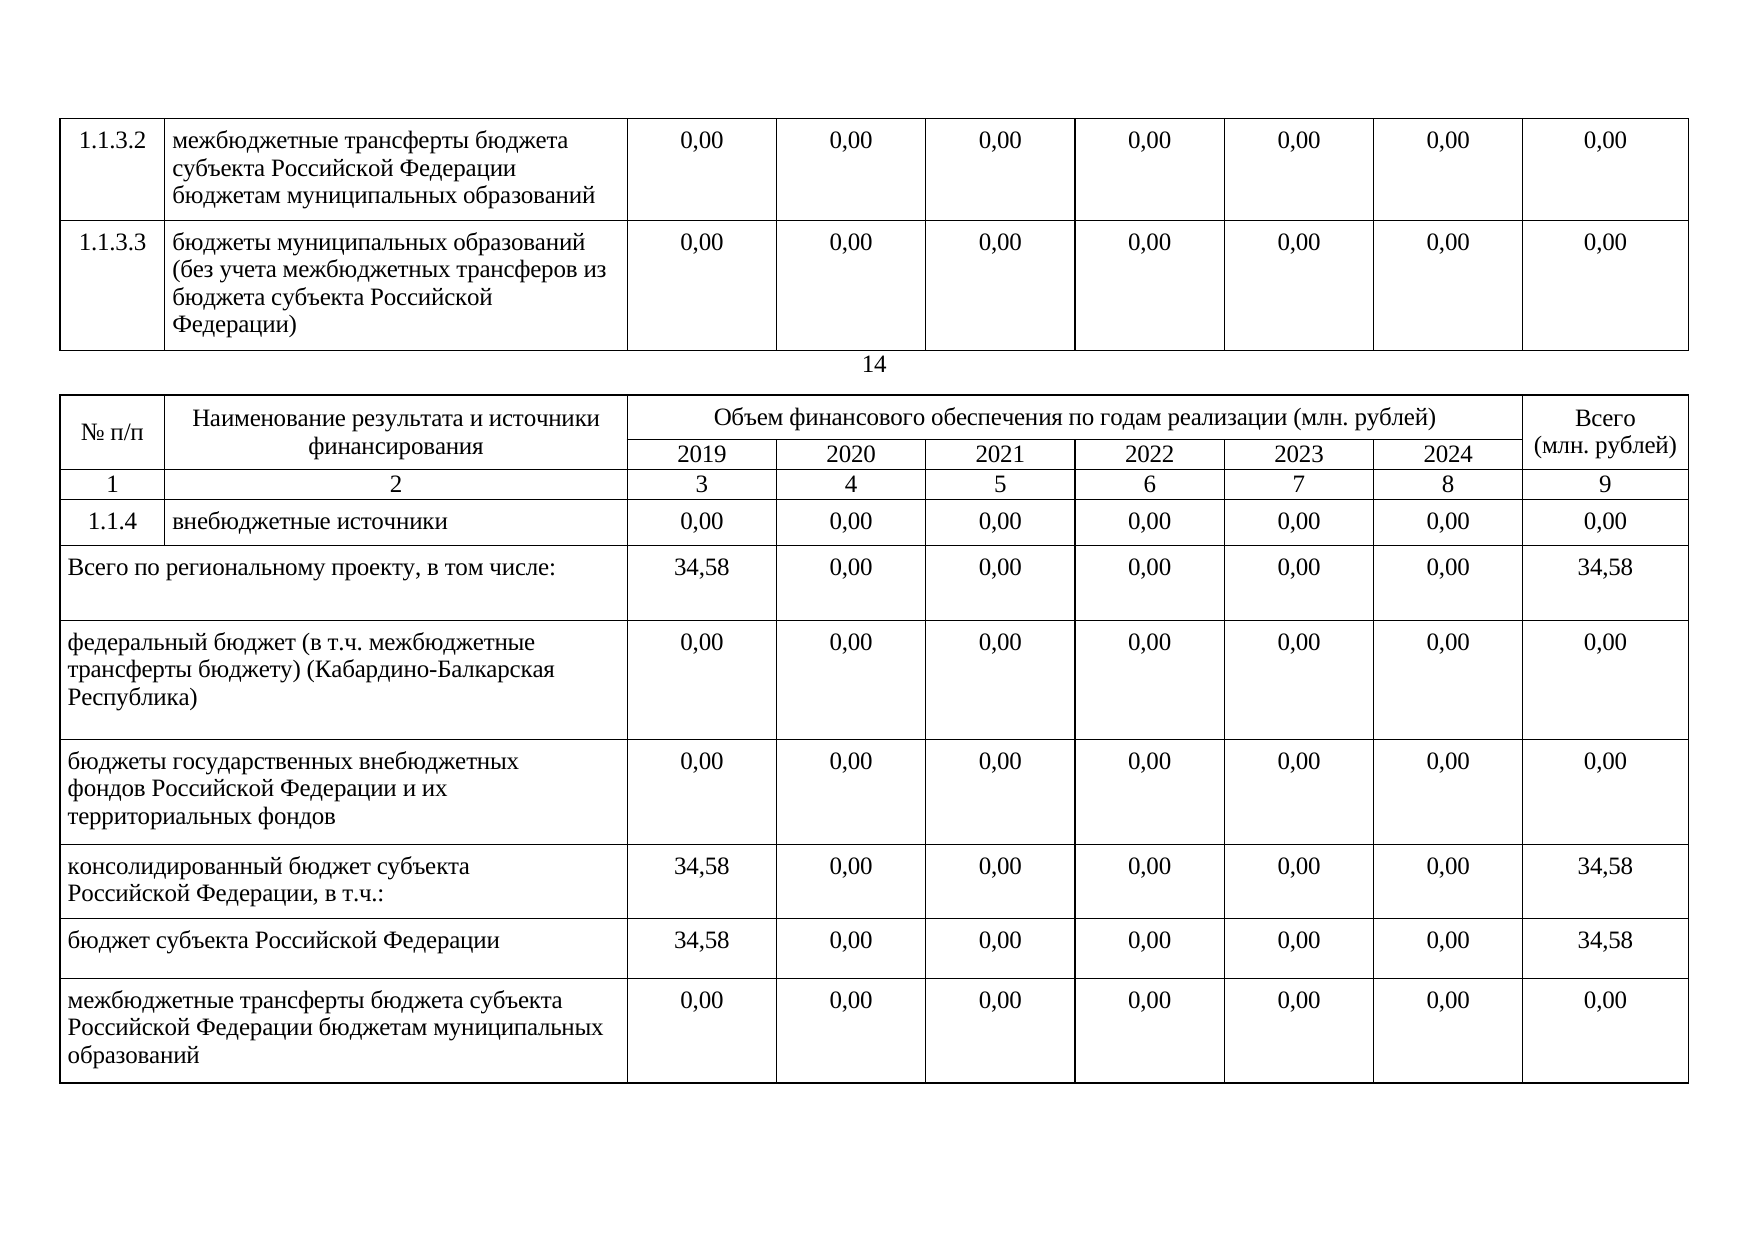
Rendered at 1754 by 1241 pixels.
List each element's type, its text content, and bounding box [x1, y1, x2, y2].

table_cell 0,00 [1523, 500, 1688, 545]
table_cell 34,58 [1523, 845, 1688, 918]
table_cell 0,00 [1374, 919, 1522, 978]
table_cell 0,00 [1076, 500, 1224, 545]
table_cell 9 [1523, 470, 1688, 499]
table_cell 0,00 [628, 119, 776, 219]
table_cell 34,58 [628, 845, 776, 918]
table_cell бюджет субъекта Российской Федерации [61, 919, 627, 978]
table_cell 0,00 [1374, 845, 1522, 918]
table_cell 8 [1374, 470, 1522, 499]
table_cell 0,00 [1523, 621, 1688, 739]
table_cell 0,00 [1374, 979, 1522, 1082]
table_cell 0,00 [1225, 500, 1373, 545]
table_cell 0,00 [1076, 919, 1224, 978]
table_cell 0,00 [1225, 740, 1373, 843]
table_cell 4 [777, 470, 925, 499]
table_cell 2019 [628, 440, 776, 469]
table_cell Наименование результата и источники финансирования [165, 396, 627, 469]
table_cell 0,00 [628, 740, 776, 843]
table_cell 1.1.3.3 [61, 221, 164, 349]
table_cell 0,00 [1076, 621, 1224, 739]
table_cell 0,00 [777, 621, 925, 739]
table_cell 0,00 [1523, 119, 1688, 219]
table_cell 0,00 [628, 979, 776, 1082]
table_cell консолидированный бюджет субъекта Российской Федерации, в т.ч.: [61, 845, 627, 918]
table_cell 0,00 [1374, 621, 1522, 739]
table_cell 1.1.4 [61, 500, 164, 545]
table_cell 6 [1076, 470, 1224, 499]
table_cell 34,58 [628, 919, 776, 978]
table_cell 0,00 [926, 221, 1074, 349]
table_cell 0,00 [1374, 119, 1522, 219]
table_cell 1 [61, 470, 164, 499]
table_cell 2022 [1076, 440, 1224, 469]
table_cell 34,58 [628, 546, 776, 619]
table_cell 0,00 [777, 221, 925, 349]
table_cell 0,00 [1225, 119, 1373, 219]
table_cell 0,00 [1523, 979, 1688, 1082]
table_cell 5 [926, 470, 1074, 499]
table_cell 0,00 [1374, 221, 1522, 349]
table_cell 0,00 [1076, 979, 1224, 1082]
table_cell 0,00 [1374, 740, 1522, 843]
table_cell 0,00 [1076, 546, 1224, 619]
table_cell федеральный бюджет (в т.ч. межбюджетные трансферты бюджету) (Кабардино-Балкарская Республика) [61, 621, 627, 739]
table_cell 2020 [777, 440, 925, 469]
table_cell 34,58 [1523, 919, 1688, 978]
table_cell 0,00 [926, 500, 1074, 545]
table_cell 0,00 [1225, 546, 1373, 619]
table_cell 0,00 [1374, 546, 1522, 619]
table_cell 0,00 [1225, 221, 1373, 349]
table_cell 34,58 [1523, 546, 1688, 619]
table_cell Всего по региональному проекту, в том числе: [61, 546, 627, 619]
table_cell 0,00 [777, 919, 925, 978]
table_cell Всего (млн. рублей) [1523, 396, 1688, 469]
table_cell внебюджетные источники [165, 500, 627, 545]
table_cell 0,00 [926, 546, 1074, 619]
table_cell 0,00 [1523, 221, 1688, 349]
table_cell 2023 [1225, 440, 1373, 469]
table_cell 0,00 [926, 621, 1074, 739]
table_cell 1.1.3.2 [61, 119, 164, 219]
table_cell межбюджетные трансферты бюджета субъекта Российской Федерации бюджетам муниципальных образований [165, 119, 627, 219]
table_cell 0,00 [1225, 919, 1373, 978]
table_cell 0,00 [777, 740, 925, 843]
table_cell 0,00 [1076, 740, 1224, 843]
table_cell 3 [628, 470, 776, 499]
table_cell 0,00 [628, 221, 776, 349]
table_cell 0,00 [1076, 119, 1224, 219]
table_cell межбюджетные трансферты бюджета субъекта Российской Федерации бюджетам муниципальных образований [61, 979, 627, 1082]
table_cell 0,00 [628, 621, 776, 739]
table_cell 0,00 [777, 979, 925, 1082]
table_cell 0,00 [628, 500, 776, 545]
table_cell 0,00 [926, 845, 1074, 918]
table_cell 0,00 [777, 546, 925, 619]
table_cell Объем финансового обеспечения по годам реализации (млн. рублей) [628, 396, 1522, 439]
table_cell бюджеты государственных внебюджетных фондов Российской Федерации и их территориальных фондов [61, 740, 627, 843]
table_cell 0,00 [1076, 845, 1224, 918]
table_cell № п/п [61, 396, 164, 469]
table_cell 0,00 [777, 845, 925, 918]
table_cell 0,00 [1225, 845, 1373, 918]
table_cell 2021 [926, 440, 1074, 469]
table_cell 0,00 [1374, 500, 1522, 545]
table_cell 0,00 [926, 919, 1074, 978]
table_cell 0,00 [926, 740, 1074, 843]
table_cell 0,00 [777, 119, 925, 219]
table_cell бюджеты муниципальных образований (без учета межбюджетных трансферов из бюджета субъекта Российской Федерации) [165, 221, 627, 349]
table_cell 0,00 [926, 979, 1074, 1082]
table_cell 2 [165, 470, 627, 499]
table_cell 0,00 [1225, 979, 1373, 1082]
table_cell 7 [1225, 470, 1373, 499]
table_cell 2024 [1374, 440, 1522, 469]
table_cell 0,00 [1225, 621, 1373, 739]
table_cell 0,00 [926, 119, 1074, 219]
table_cell 0,00 [777, 500, 925, 545]
table_cell 14 [60, 351, 1688, 394]
table_cell 0,00 [1076, 221, 1224, 349]
table_cell 0,00 [1523, 740, 1688, 843]
